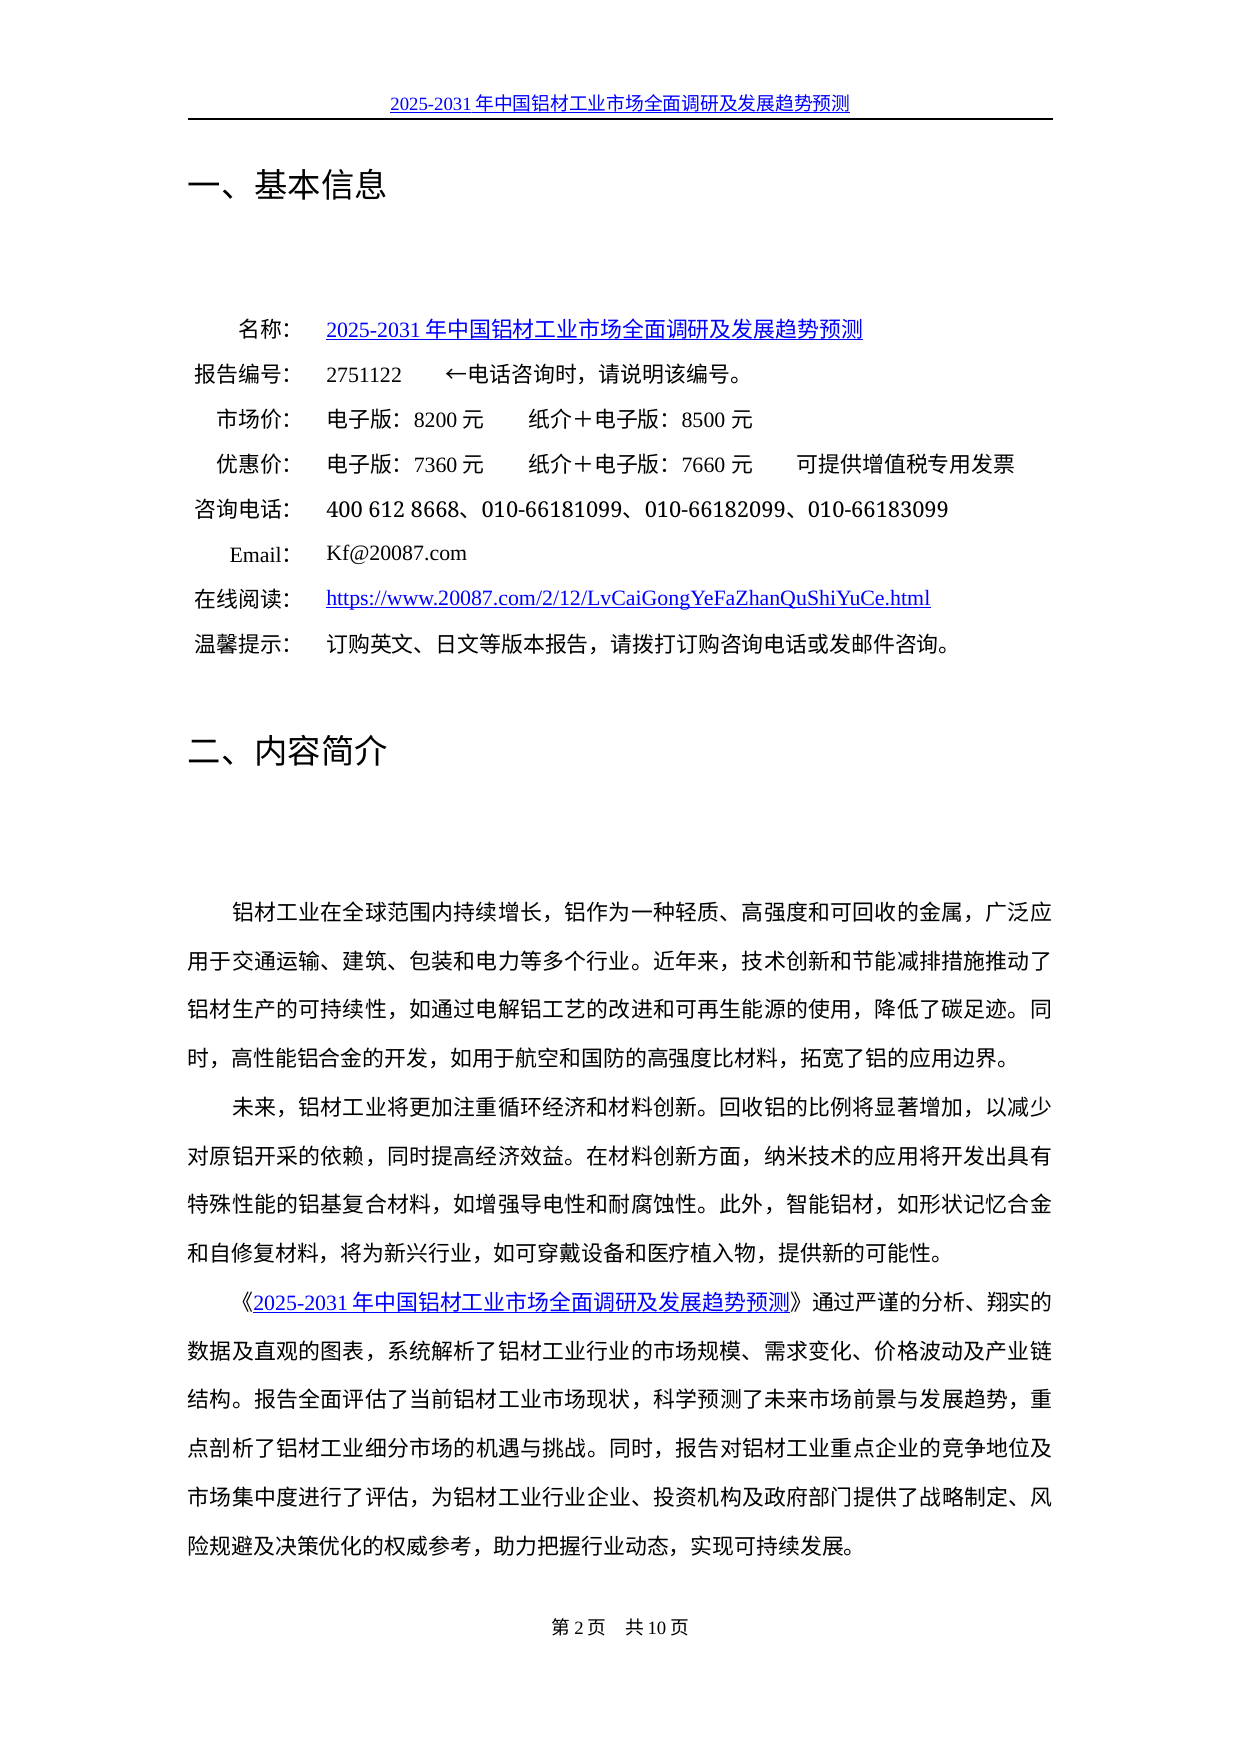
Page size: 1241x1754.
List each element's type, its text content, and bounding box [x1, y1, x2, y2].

table_cell 在线阅读： [167, 582, 315, 627]
table_cell Email： [167, 537, 315, 582]
table_cell Kf@20087.com [315, 537, 1073, 582]
table_cell 电子版：8200 元 纸介＋电子版：8500 元 [315, 402, 1073, 447]
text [187, 894, 1053, 1561]
table_cell 优惠价： [167, 447, 315, 492]
table_cell 咨询电话： [167, 492, 315, 537]
table_cell 温馨提示： [167, 627, 315, 672]
table_cell 400 612 8668、010-66181099、010-66182099、010-66183099 [315, 492, 1073, 537]
table_cell 报告编号： [167, 357, 315, 402]
title 一、基本信息 [187, 150, 1053, 215]
title 二、内容简介 [187, 717, 1053, 782]
table_cell 电子版：7360 元 纸介＋电子版：7660 元 可提供增值税专用发票 [315, 447, 1073, 492]
table_header 2025-2031年中国铝材工业市场全面调研及发展趋势预测 [315, 312, 1073, 357]
table_cell 市场价： [167, 402, 315, 447]
table_cell 2751122 ←电话咨询时，请说明该编号。 [315, 357, 1073, 402]
table_cell 订购英文、日文等版本报告，请拨打订购咨询电话或发邮件咨询。 [315, 627, 1073, 672]
table_header 名称： [167, 312, 315, 357]
table_cell [315, 582, 1073, 627]
